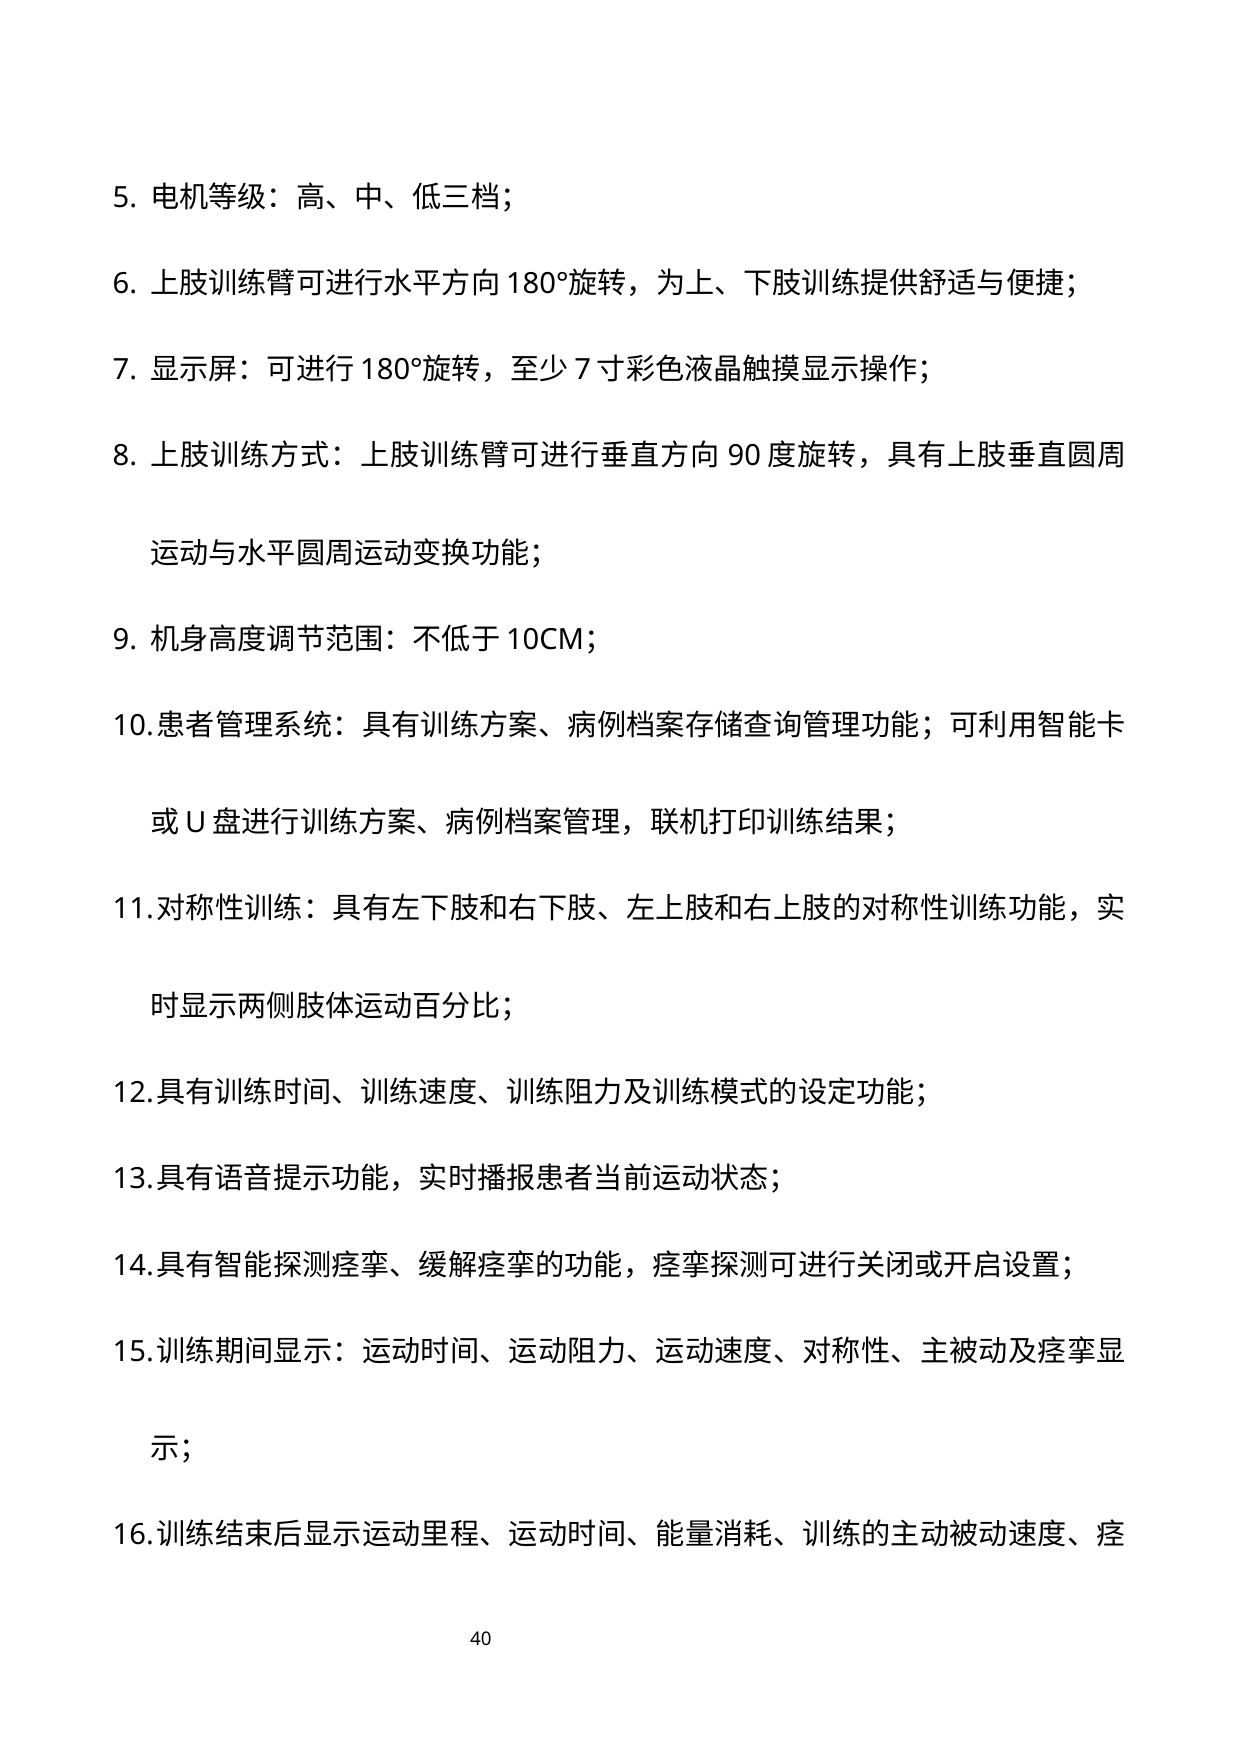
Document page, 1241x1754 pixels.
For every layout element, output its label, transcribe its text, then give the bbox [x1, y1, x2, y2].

list 电机等级：高、中、低三档； [112, 162, 1128, 227]
list 机身高度调节范围：不低于10CM； [112, 604, 1128, 669]
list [112, 1499, 1128, 1564]
list 具有智能探测痉挛、缓解痉挛的功能，痉挛探测可进行关闭或开启设置； [112, 1230, 1128, 1295]
list 具有语音提示功能，实时播报患者当前运动状态； [112, 1144, 1128, 1209]
list 对称性训练：具有左下肢和右下肢、左上肢和右上肢的对称性训练功能，实时显示两侧肢体运动百分比； [112, 874, 1128, 1036]
list 上肢训练臂可进行水平方向180°旋转，为上、下肢训练提供舒适与便捷； [112, 248, 1128, 313]
list 显示屏：可进行180°旋转，至少7寸彩色液晶触摸显示操作； [112, 334, 1128, 399]
list 训练期间显示：运动时间、运动阻力、运动速度、对称性、主被动及痉挛显示； [112, 1316, 1128, 1478]
list 上肢训练方式：上肢训练臂可进行垂直方向90度旋转，具有上肢垂直圆周运动与水平圆周运动变换功能； [112, 420, 1128, 583]
list 具有训练时间、训练速度、训练阻力及训练模式的设定功能； [112, 1057, 1128, 1122]
list 患者管理系统：具有训练方案、病例档案存储查询管理功能；可利用智能卡或U盘进行训练方案、病例档案管理，联机打印训练结果； [112, 690, 1128, 853]
